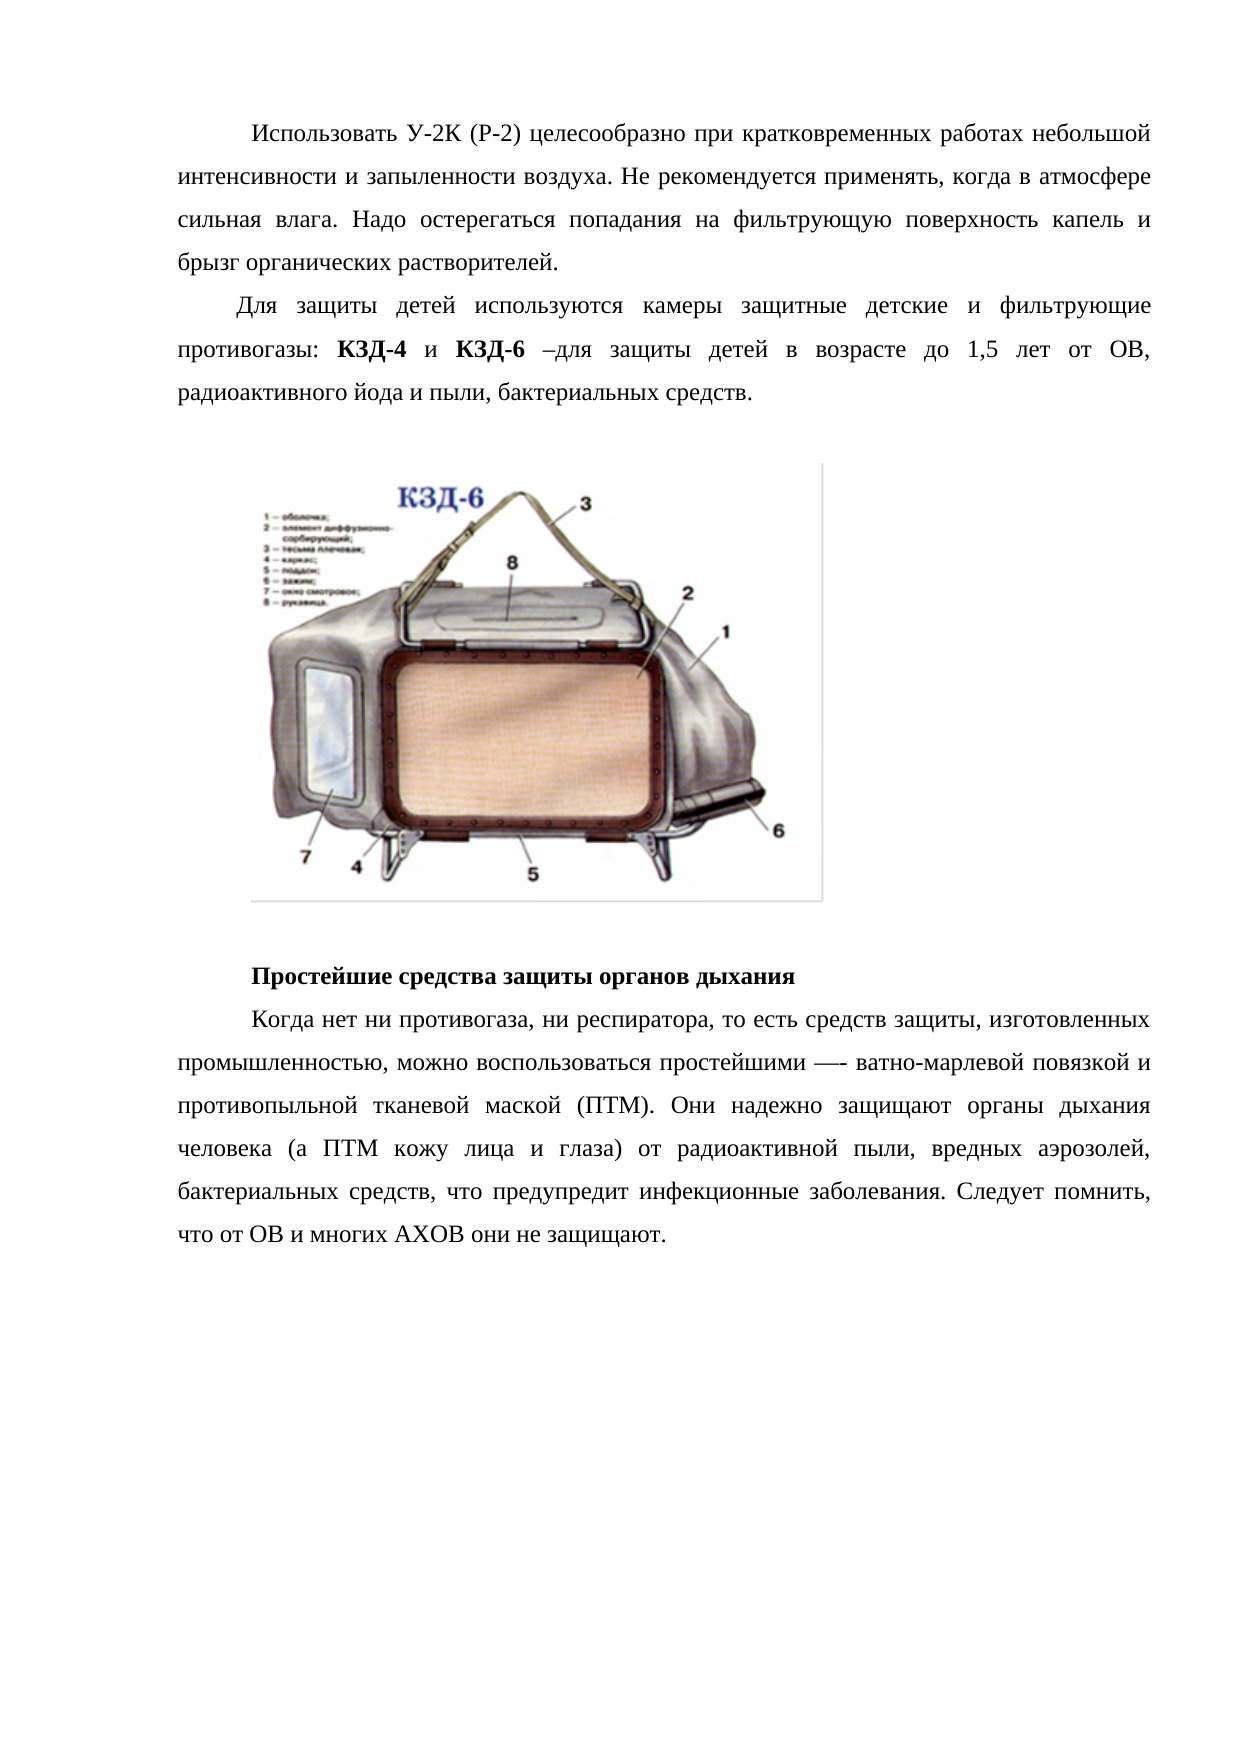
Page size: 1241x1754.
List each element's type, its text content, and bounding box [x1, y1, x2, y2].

text Простейшие средства защиты органов дыхания [177, 961, 1152, 989]
text Использовать У-2К (Р-2) целесообразно при кратковременных работах небольшой интенсивности и запыленности воздуха. Не рекомендуется применять, когда в атмосфере сильная влага. Надо остерегаться попадания на фильтрующую поверхность капель и брызг органических растворителей. [177, 118, 1152, 276]
picture [251, 463, 825, 904]
text Когда нет ни противогаза, ни респиратора, то есть средств защиты, изготовленных промышленностью, можно воспользоваться простейшими —- ватно-марлевой повязкой и противопыльной тканевой маской (ПТМ). Они надежно защищают органы дыхания человека (а ПТМ кожу лица и глаза) от радиоактивной пыли, вредных аэрозолей, бактериальных средств, что предупредит инфекционные заболевания. Следует помнить, что от ОВ и многих АХОВ они не защищают. [177, 1004, 1152, 1248]
text Для защиты детей используются камеры защитные детские и фильтрующие противогазы: КЗД-4 и КЗД-6 –для защиты детей в возрасте до 1,5 лет от ОВ, радиоактивного йода и пыли, бактериальных средств. [177, 291, 1152, 406]
